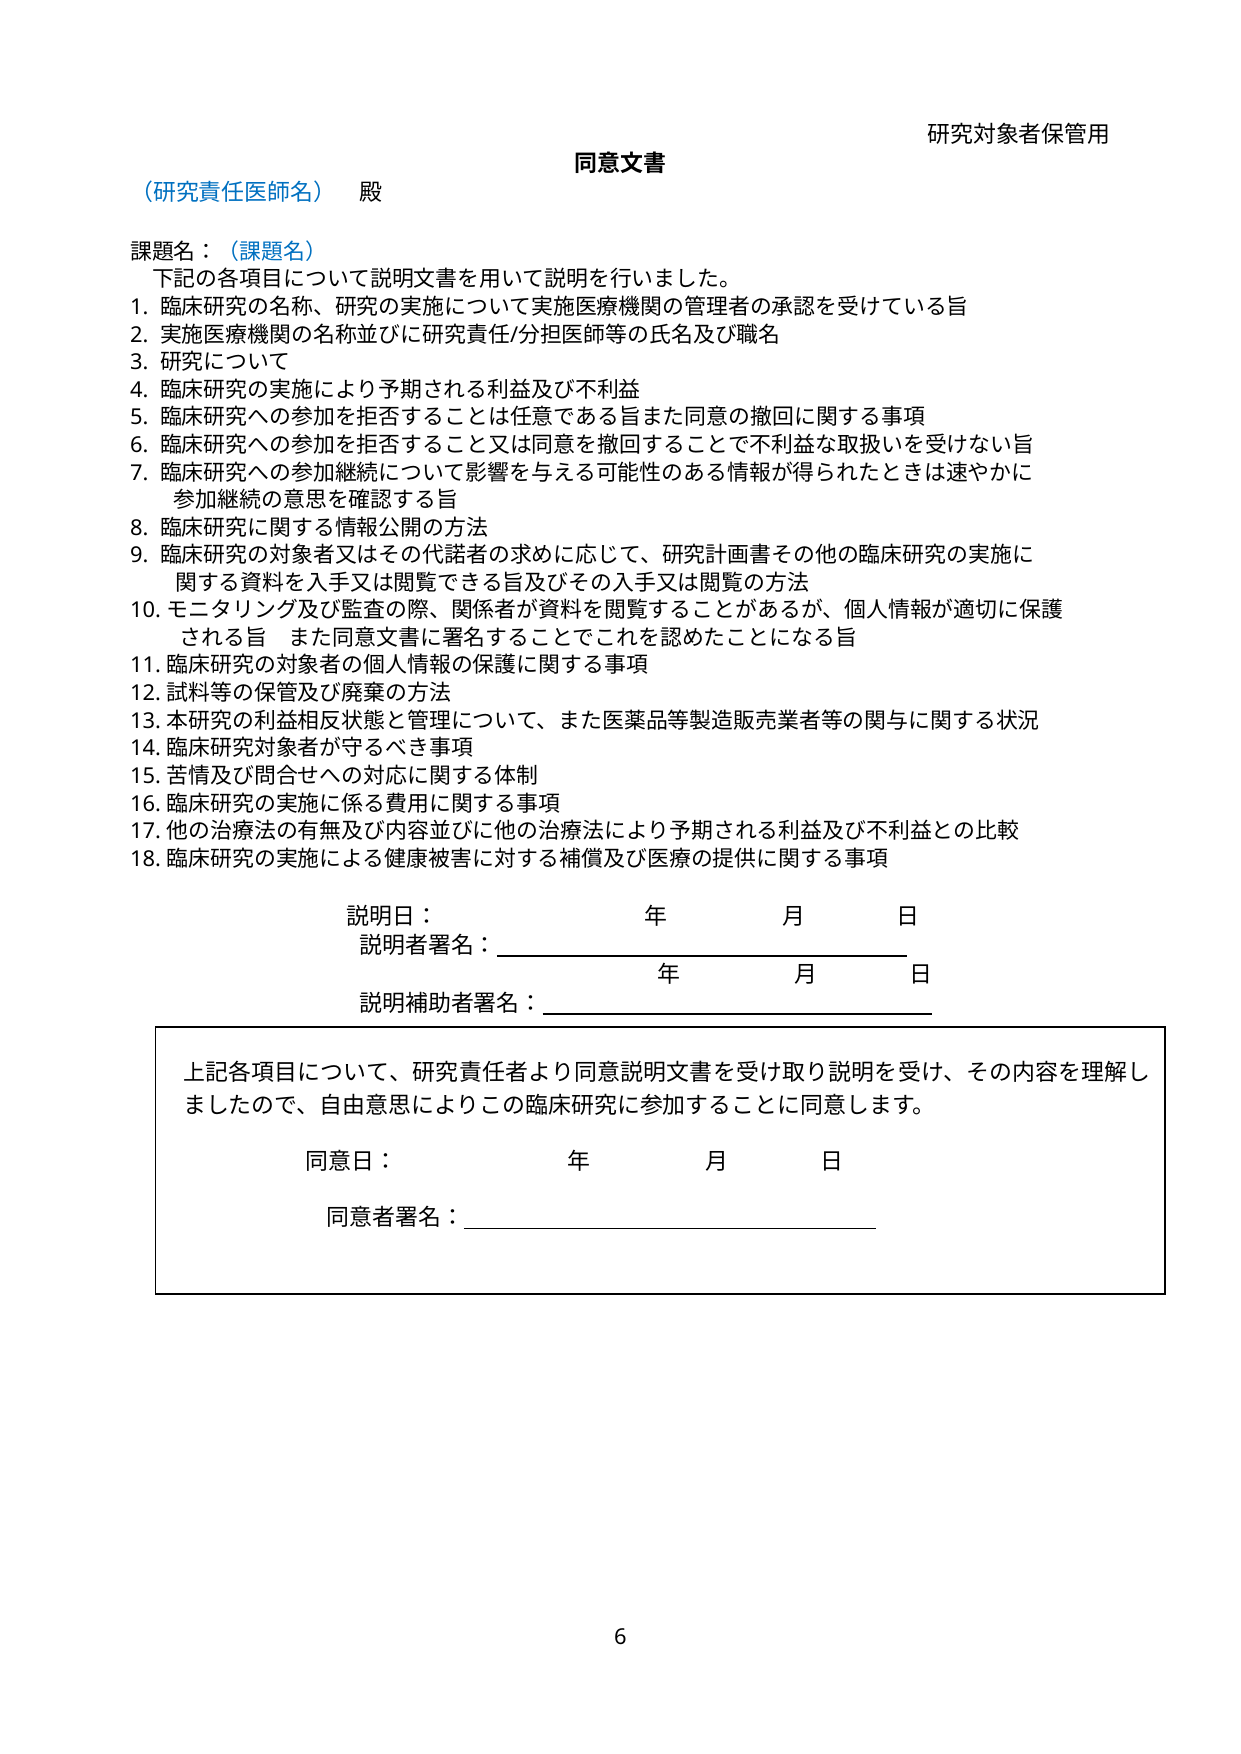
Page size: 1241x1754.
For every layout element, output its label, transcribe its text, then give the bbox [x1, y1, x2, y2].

text 10. モニタリング及び監査の際、関係者が資料を閲覧することがあるが、個人情報が適切に保護 [130, 596, 1110, 623]
text 17. 他の治療法の有無及び内容並びに他の治療法により予期される利益及び不利益との比較 [130, 816, 1110, 844]
text 18. 臨床研究の実施による健康被害に対する補償及び医療の提供に関する事項 [130, 844, 1110, 872]
text 関する資料を入手又は閲覧できる旨及びその入手又は閲覧の方法 [152, 568, 1110, 596]
text 14. 臨床研究対象者が守るべき事項 [130, 734, 1110, 761]
text 7. 臨床研究への参加継続について影響を与える可能性のある情報が得られたときは速やかに [130, 458, 1110, 486]
text 2. 実施医療機関の名称並びに研究責任/分担医師等の氏名及び職名 [130, 320, 1110, 347]
text 下記の各項目について説明文書を用いて説明を行いました。 [130, 265, 1110, 292]
text 説明補助者署名： [130, 988, 1110, 1017]
text される旨 また同意文書に署名することでこれを認めたことになる旨 [130, 623, 1110, 651]
text 1. 臨床研究の名称、研究の実施について実施医療機関の管理者の承認を受けている旨 [130, 292, 1110, 320]
text 参加継続の意思を確認する旨 [130, 486, 1110, 513]
text 12. 試料等の保管及び廃棄の方法 [130, 678, 1110, 706]
text 9. 臨床研究の対象者又はその代諾者の求めに応じて、研究計画書その他の臨床研究の実施に [130, 541, 1110, 568]
text （研究責任医師名） 殿 [130, 177, 1110, 206]
text 16. 臨床研究の実施に係る費用に関する事項 [130, 789, 1110, 816]
text 3. 研究について [130, 347, 1110, 375]
text 説明日： 年 月 日 [130, 901, 1110, 930]
text 15. 苦情及び問合せへの対応に関する体制 [130, 761, 1110, 789]
text 4. 臨床研究の実施により予期される利益及び不利益 [130, 375, 1110, 403]
text 課題名：（課題名） [130, 237, 1110, 265]
text 6. 臨床研究への参加を拒否すること又は同意を撤回することで不利益な取扱いを受けない旨 [130, 430, 1110, 458]
text 13. 本研究の利益相反状態と管理について、また医薬品等製造販売業者等の関与に関する状況 [130, 706, 1110, 734]
text 5. 臨床研究への参加を拒否することは任意である旨また同意の撤回に関する事項 [130, 403, 1110, 430]
text 同意文書 [130, 148, 1110, 177]
text 8. 臨床研究に関する情報公開の方法 [130, 513, 1110, 541]
text 11. 臨床研究の対象者の個人情報の保護に関する事項 [130, 651, 1110, 678]
text 説明者署名： [130, 930, 1110, 959]
text 研究対象者保管用 [130, 119, 1110, 148]
text 年 月 日 [130, 959, 1110, 988]
